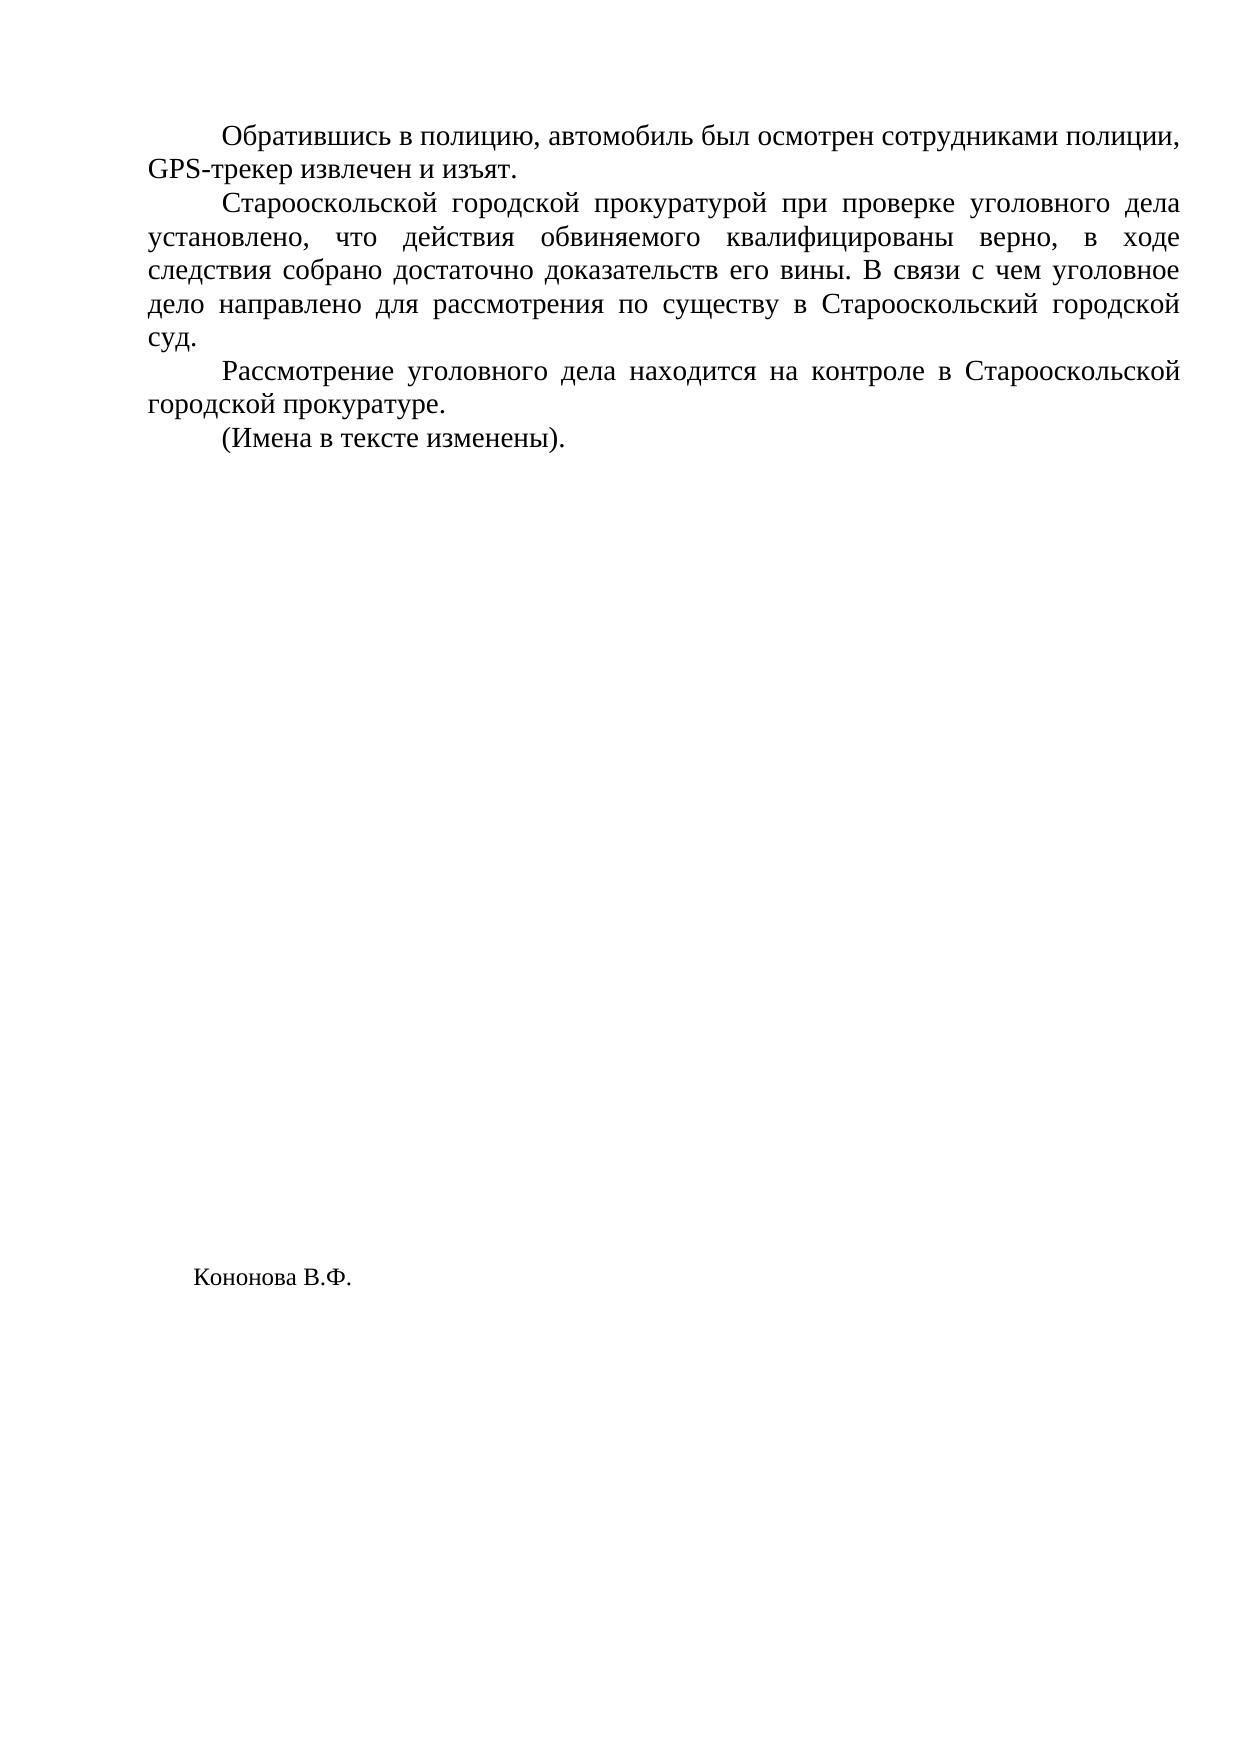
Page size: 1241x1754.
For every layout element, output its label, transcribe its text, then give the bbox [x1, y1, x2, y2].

text Старооскольской городской прокуратурой при проверке уголовного дела установлено, что действия обвиняемого квалифицированы верно, в ходе следствия собрано достаточно доказательств его вины. В связи с чем уголовное дело направлено для рассмотрения по существу в Старооскольский городской суд. [148, 185, 1181, 353]
text Рассмотрение уголовного дела находится на контроле в Старооскольской городской прокуратуре. [148, 353, 1181, 420]
text Кононова В.Ф. [148, 1262, 1181, 1291]
text (Имена в тексте изменены). [148, 420, 1181, 453]
text Обратившись в полицию, автомобиль был осмотрен сотрудниками полиции, GPS-трекер извлечен и изъят. [148, 118, 1181, 185]
